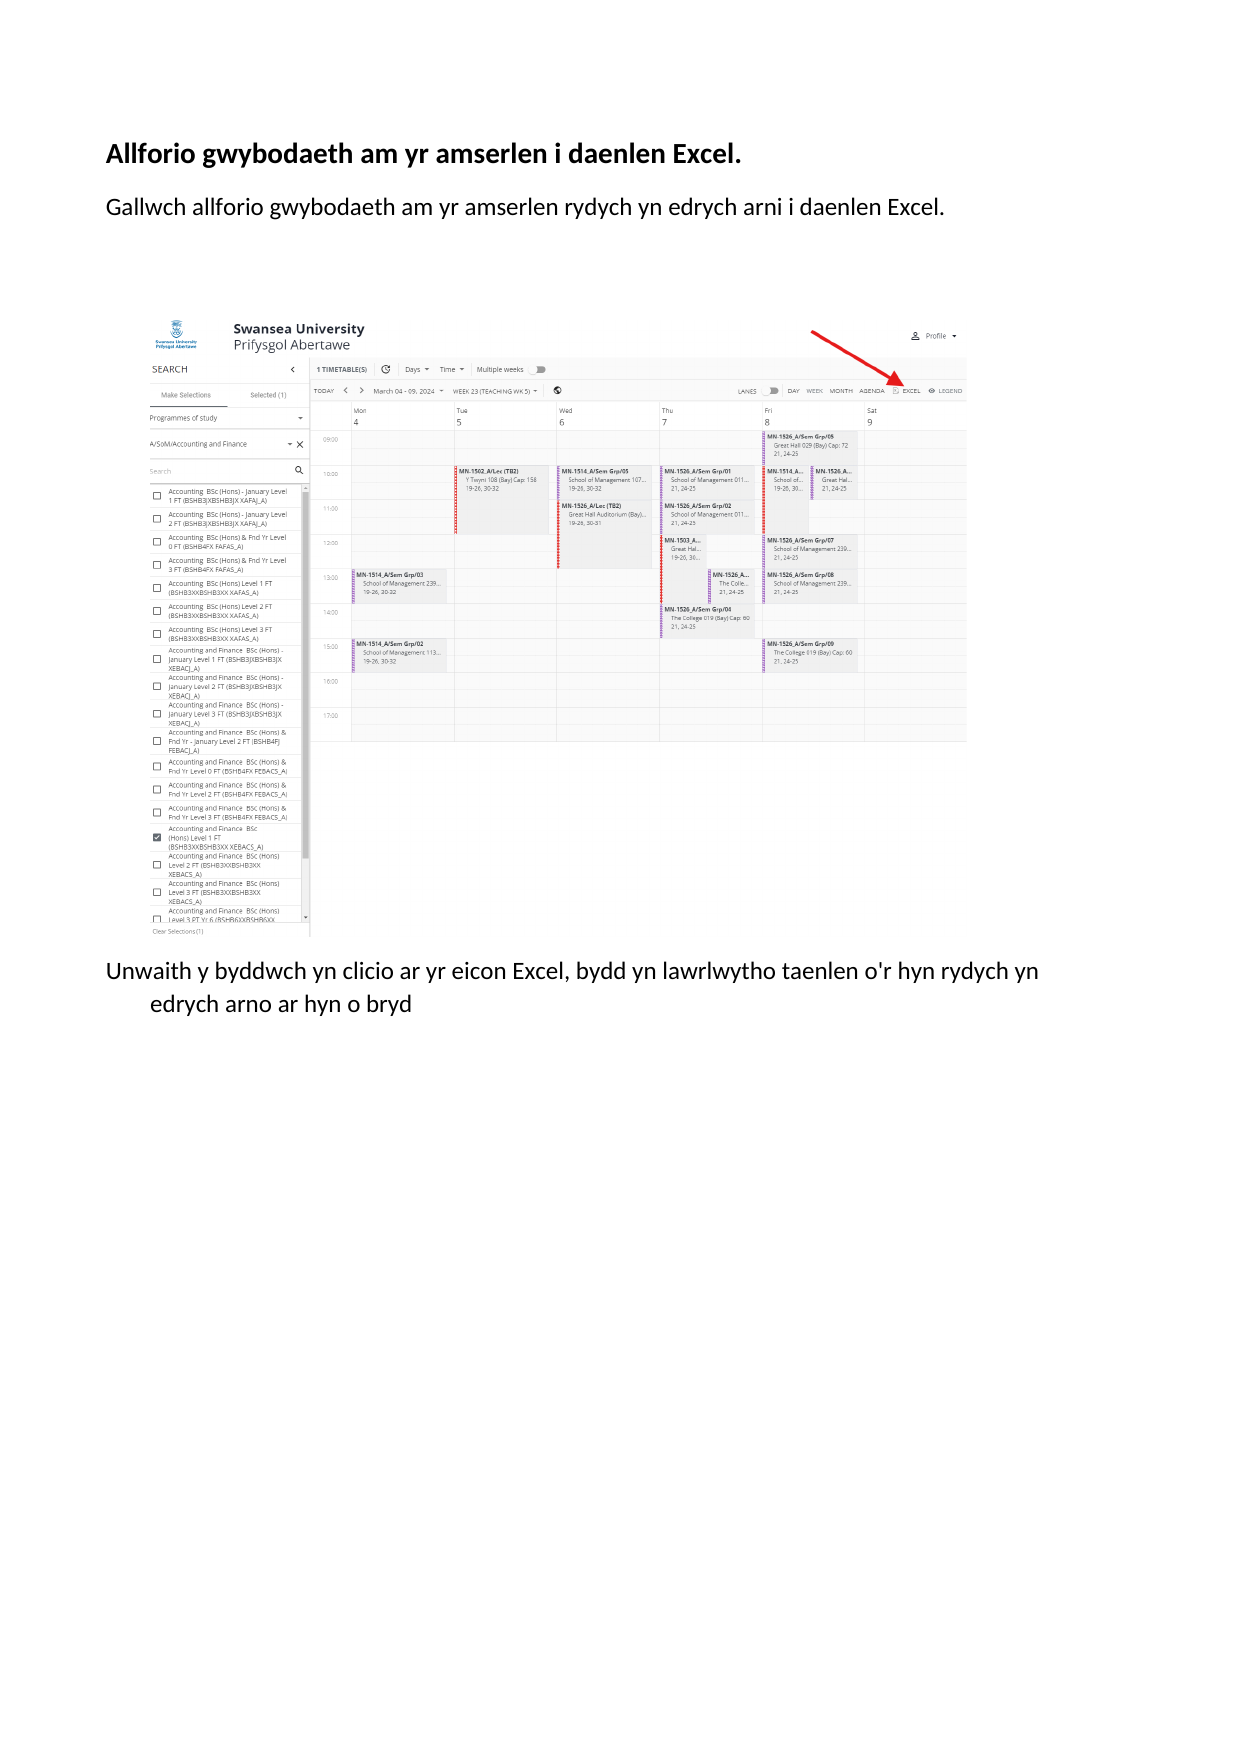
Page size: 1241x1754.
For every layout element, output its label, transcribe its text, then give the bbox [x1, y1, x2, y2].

text Unwaith y byddwch yn clicio ar yr eicon Excel, bydd yn lawrlwytho taenlen o'r hyn rydych yn edrych arno ar hyn o bryd [106, 955, 1107, 1019]
text Gallwch allforio gwybodaeth am yr amserlen rydych yn edrych arni i daenlen Excel. [106, 191, 1107, 221]
picture [150, 320, 967, 937]
text Allforio gwybodaeth am yr amserlen i daenlen Excel. [106, 136, 1107, 171]
